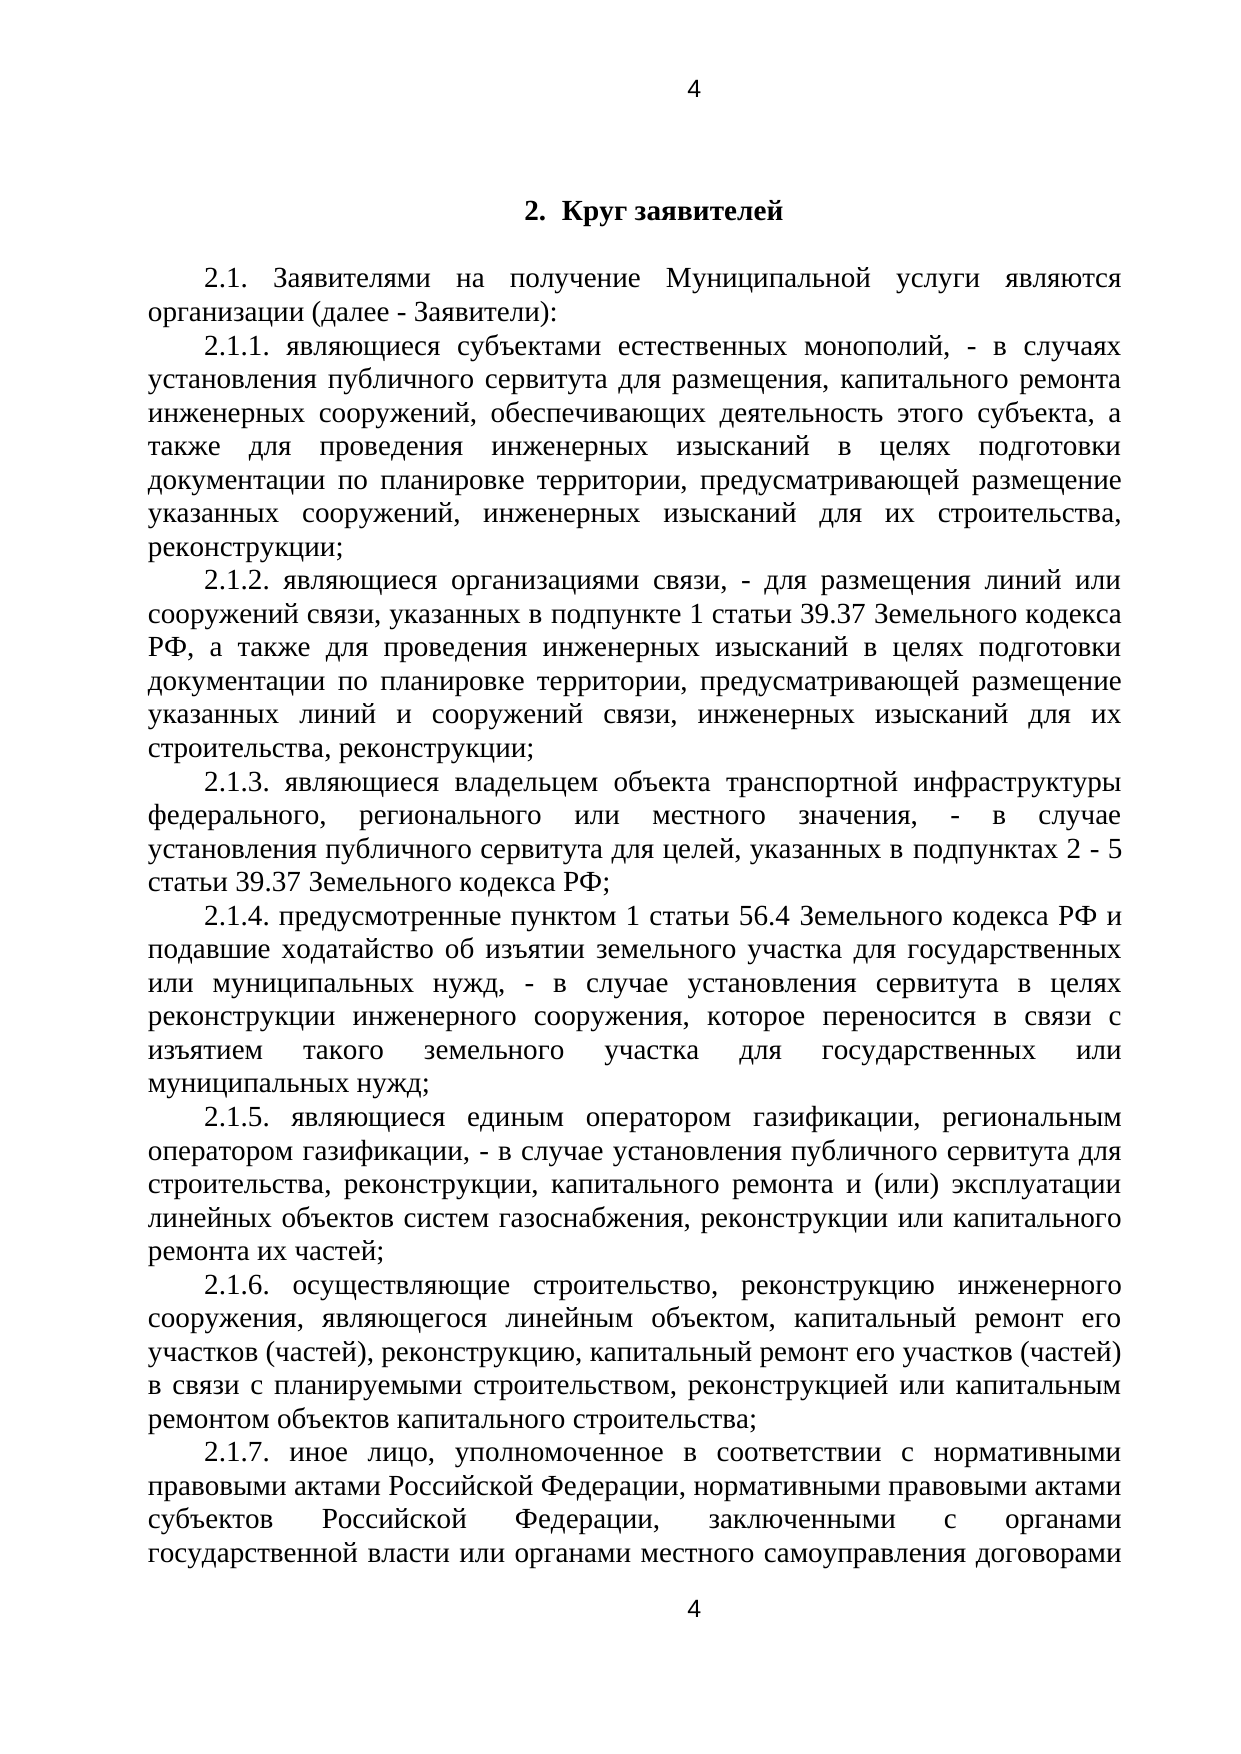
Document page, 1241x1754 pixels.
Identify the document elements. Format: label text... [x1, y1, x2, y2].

text 2.1.6. осуществляющие строительство, реконструкцию инженерного сооружения, являющегося линейным объектом, капитальный ремонт его участков (частей), реконструкцию, капитальный ремонт его участков (частей) в связи с планируемыми строительством, реконструкцией или капитальным ремонтом объектов капитального строительства; [148, 1267, 1122, 1434]
text 2.1.5. являющиеся единым оператором газификации, региональным оператором газификации, - в случае установления публичного сервитута для строительства, реконструкции, капитального ремонта и (или) эксплуатации линейных объектов систем газоснабжения, реконструкции или капитального ремонта их частей; [148, 1099, 1122, 1267]
text 2.1.3. являющиеся владельцем объекта транспортной инфраструктуры федерального, регионального или местного значения, - в случае установления публичного сервитута для целей, указанных в подпунктах 2 - 5 статьи 39.37 Земельного кодекса РФ; [148, 764, 1122, 898]
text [148, 1434, 1122, 1569]
list Круг заявителей [185, 193, 1122, 227]
text 2.1.4. предусмотренные пунктом 1 статьи 56.4 Земельного кодекса РФ и подавшие ходатайство об изъятии земельного участка для государственных или муниципальных нужд, - в случае установления сервитута в целях реконструкции инженерного сооружения, которое переносится в связи с изъятием такого земельного участка для государственных или муниципальных нужд; [148, 898, 1122, 1099]
text 2.1. Заявителями на получение Муниципальной услуги являются организации (далее - Заявители): [148, 261, 1122, 328]
text 2.1.2. являющиеся организациями связи, - для размещения линий или сооружений связи, указанных в подпункте 1 статьи 39.37 Земельного кодекса РФ, а также для проведения инженерных изысканий в целях подготовки документации по планировке территории, предусматривающей размещение указанных линий и сооружений связи, инженерных изысканий для их строительства, реконструкции; [148, 562, 1122, 764]
text 2.1.1. являющиеся субъектами естественных монополий, - в случаях установления публичного сервитута для размещения, капитального ремонта инженерных сооружений, обеспечивающих деятельность этого субъекта, а также для проведения инженерных изысканий в целях подготовки документации по планировке территории, предусматривающей размещение указанных сооружений, инженерных изысканий для их строительства, реконструкции; [148, 328, 1122, 562]
